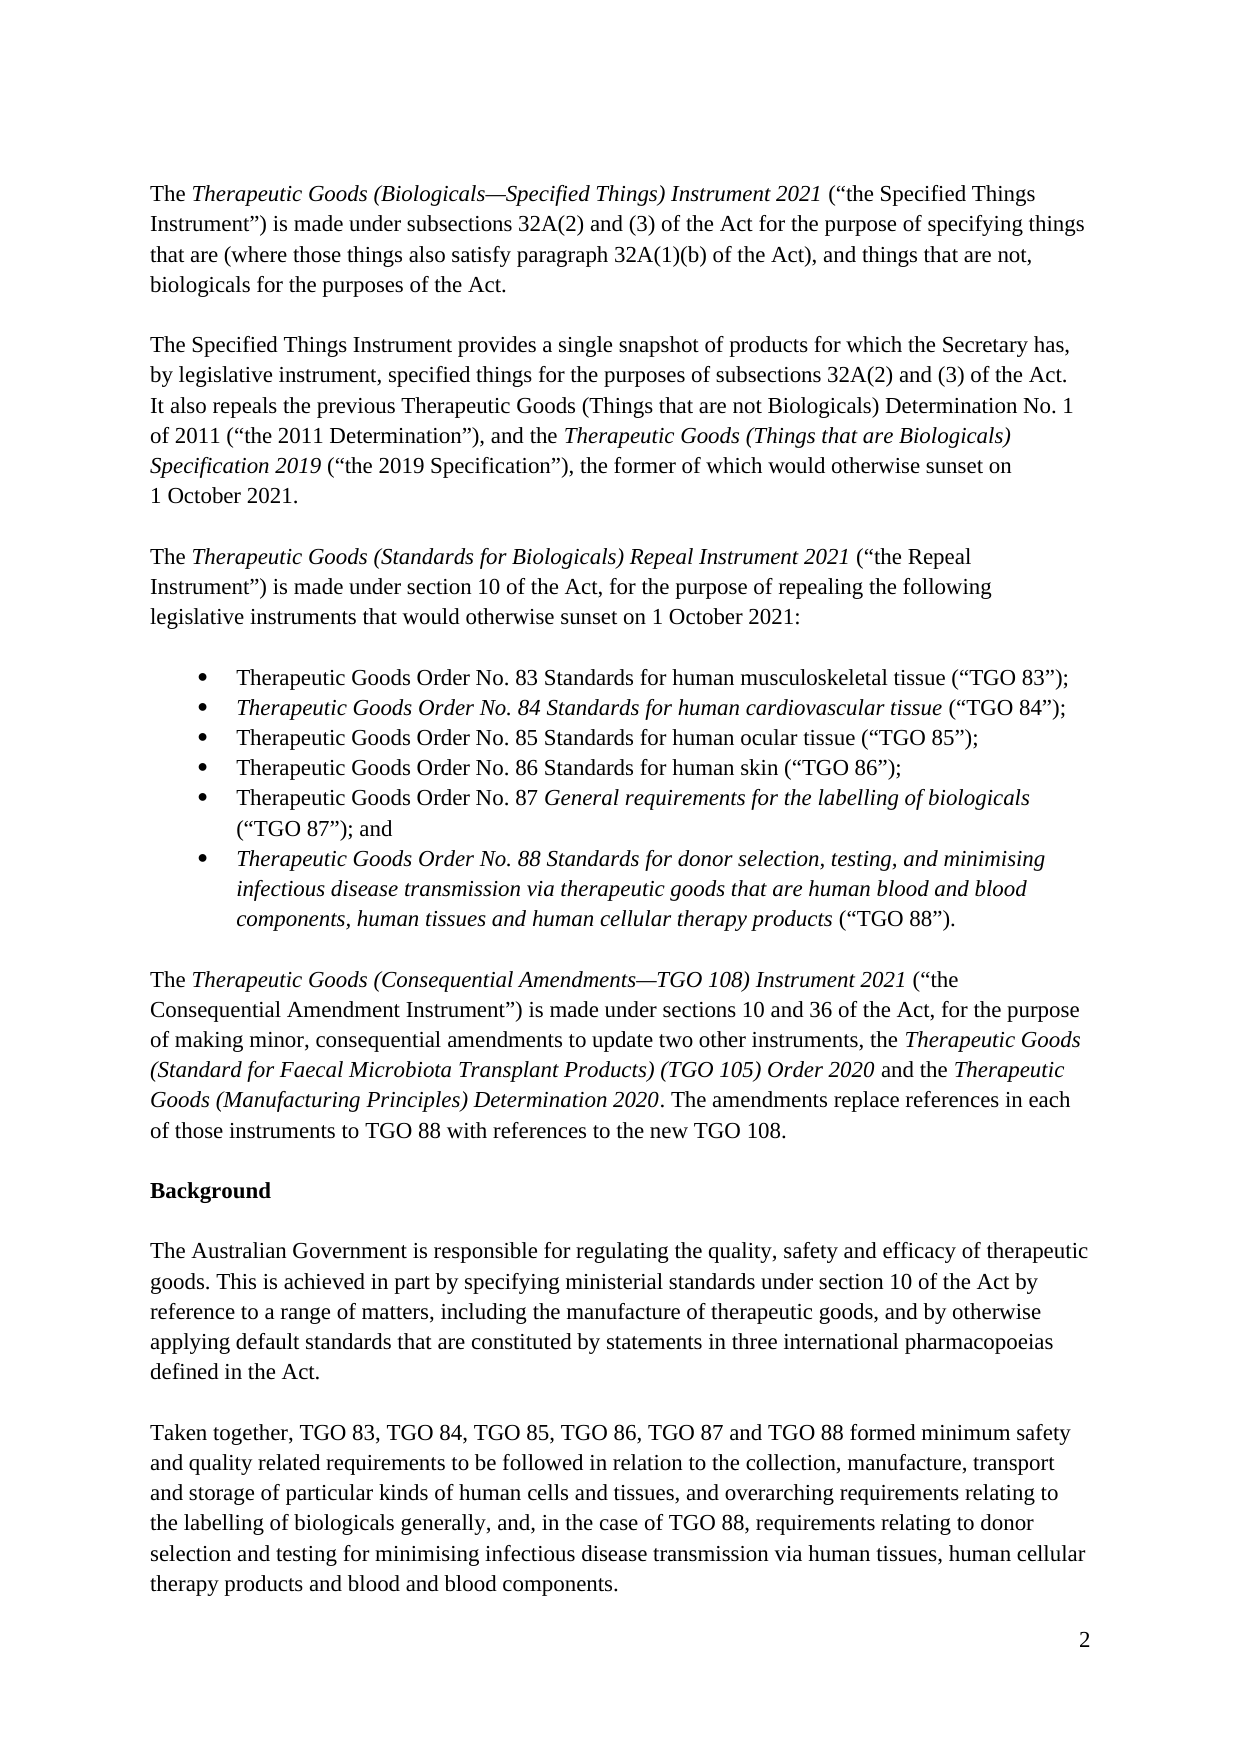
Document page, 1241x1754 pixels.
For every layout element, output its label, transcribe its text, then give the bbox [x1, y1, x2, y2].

text Taken together, TGO 83, TGO 84, TGO 85, TGO 86, TGO 87 and TGO 88 formed minimum safety and quality related requirements to be followed in relation to the collection, manufacture, transport and storage of particular kinds of human cells and tissues, and overarching requirements relating to the labelling of biologicals generally, and, in the case of TGO 88, requirements relating to donor selection and testing for minimising infectious disease transmission via human tissues, human cellular therapy products and blood and blood components. [150, 1419, 1090, 1596]
list Therapeutic Goods Order No. 85 Standards for human ocular tissue (“TGO 85”); [198, 724, 1090, 750]
text Background [150, 1177, 1090, 1203]
list Therapeutic Goods Order No. 84 Standards for human cardiovascular tissue (“TGO 84”); [198, 694, 1090, 720]
text The Therapeutic Goods (Standards for Biologicals) Repeal Instrument 2021 (“the Repeal Instrument”) is made under section 10 of the Act, for the purpose of repealing the following legislative instruments that would otherwise sunset on 1 October 2021: [150, 543, 1090, 629]
list Therapeutic Goods Order No. 88 Standards for donor selection, testing, and minimising infectious disease transmission via therapeutic goods that are human blood and blood components, human tissues and human cellular therapy products (“TGO 88”). [198, 845, 1090, 932]
text The Australian Government is responsible for regulating the quality, safety and efficacy of therapeutic goods. This is achieved in part by specifying ministerial standards under section 10 of the Act by reference to a range of matters, including the manufacture of therapeutic goods, and by otherwise applying default standards that are constituted by statements in three international pharmacopoeias defined in the Act. [150, 1237, 1090, 1385]
list Therapeutic Goods Order No. 87 General requirements for the labelling of biologicals (“TGO 87”); and [198, 784, 1090, 841]
text The Therapeutic Goods (Biologicals—Specified Things) Instrument 2021 (“the Specified Things Instrument”) is made under subsections 32A(2) and (3) of the Act for the purpose of specifying things that are (where those things also satisfy paragraph 32A(1)(b) of the Act), and things that are not, biologicals for the purposes of the Act. [150, 180, 1090, 297]
text The Specified Things Instrument provides a single snapshot of products for which the Secretary has, by legislative instrument, specified things for the purposes of subsections 32A(2) and (3) of the Act. It also repeals the previous Therapeutic Goods (Things that are not Biologicals) Determination No. 1 of 2011 (“the 2011 Determination”), and the Therapeutic Goods (Things that are Biologicals) Specification 2019 (“the 2019 Specification”), the former of which would otherwise sunset on 1 October 2021. [150, 331, 1090, 509]
list Therapeutic Goods Order No. 83 Standards for human musculoskeletal tissue (“TGO 83”); [198, 663, 1090, 690]
list Therapeutic Goods Order No. 86 Standards for human skin (“TGO 86”); [198, 754, 1090, 781]
text The Therapeutic Goods (Consequential Amendments—TGO 108) Instrument 2021 (“the Consequential Amendment Instrument”) is made under sections 10 and 36 of the Act, for the purpose of making minor, consequential amendments to update two other instruments, the Therapeutic Goods (Standard for Faecal Microbiota Transplant Products) (TGO 105) Order 2020 and the Therapeutic Goods (Manufacturing Principles) Determination 2020. The amendments replace references in each of those instruments to TGO 88 with references to the new TGO 108. [150, 966, 1090, 1143]
